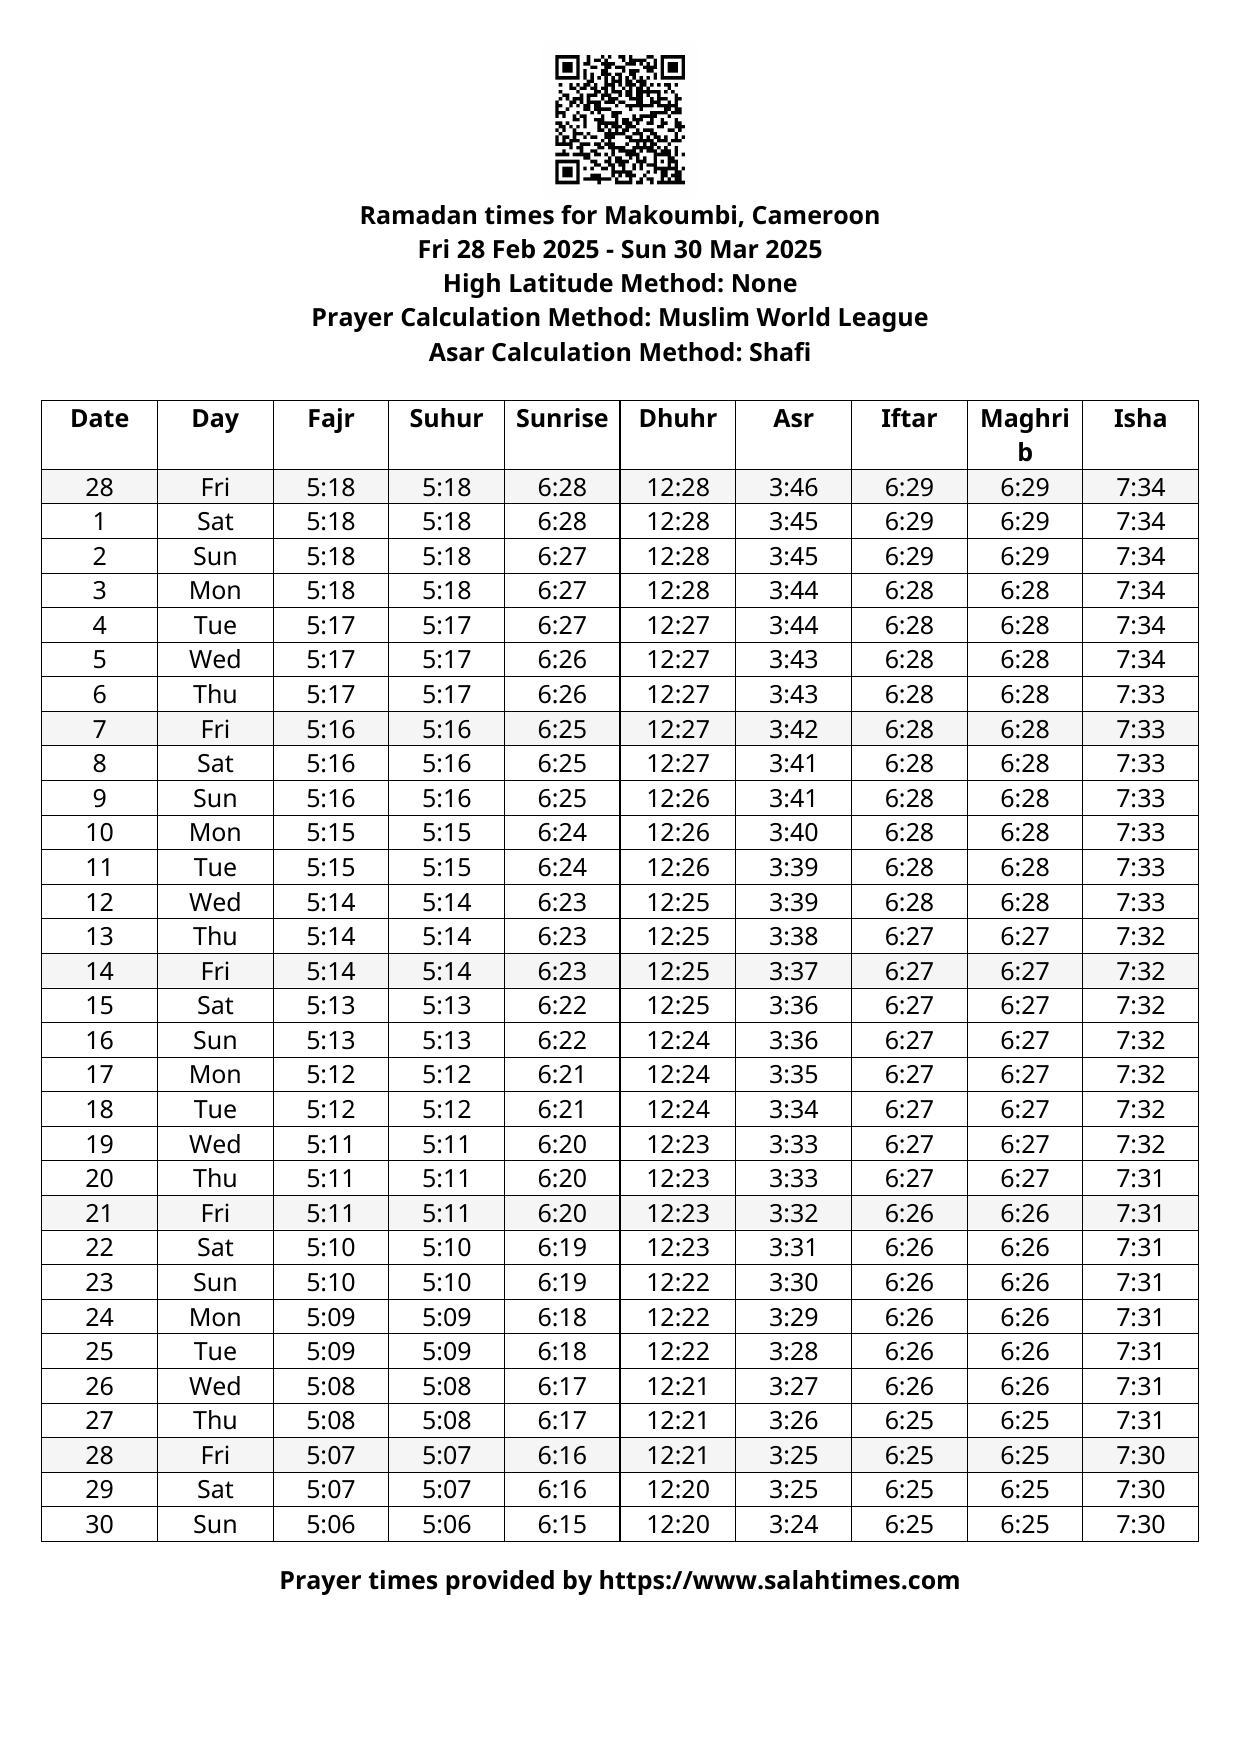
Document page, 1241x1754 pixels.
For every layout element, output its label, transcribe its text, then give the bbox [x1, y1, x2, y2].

table_cell 17 [42, 1058, 157, 1091]
table_cell 6:27 [968, 954, 1082, 987]
table_cell 5:11 [389, 1196, 504, 1229]
table_cell 3:39 [736, 850, 851, 884]
table_cell 12:27 [621, 643, 735, 676]
table_cell 18 [42, 1092, 157, 1126]
table_cell 6:24 [505, 816, 619, 849]
table_cell 3:26 [736, 1404, 851, 1437]
table_cell 6:19 [505, 1231, 619, 1264]
table_cell 6:27 [968, 919, 1082, 953]
table_cell 7:34 [1083, 504, 1198, 538]
table_cell 3:41 [736, 746, 851, 780]
table_cell 6:23 [505, 919, 619, 953]
table_cell 5:14 [389, 954, 504, 987]
table_cell Tue [158, 850, 273, 884]
table_cell 3:44 [736, 608, 851, 642]
table_cell 13 [42, 919, 157, 953]
table_cell Sat [158, 1473, 273, 1506]
table_cell 5:18 [389, 504, 504, 538]
table_cell 6:28 [852, 643, 967, 676]
table_cell 6:16 [505, 1438, 619, 1472]
table_cell 5:15 [389, 850, 504, 884]
table_cell 7:30 [1083, 1438, 1198, 1472]
table_cell 12:23 [621, 1127, 735, 1160]
table_cell Mon [158, 1300, 273, 1333]
table_cell 7:32 [1083, 1023, 1198, 1057]
table_cell 12:26 [621, 850, 735, 884]
table_cell 12:27 [621, 712, 735, 745]
table_cell 12:25 [621, 919, 735, 953]
table_cell 6:25 [852, 1438, 967, 1472]
table_cell 3:27 [736, 1369, 851, 1402]
table_cell 12:24 [621, 1058, 735, 1091]
table_cell 5:10 [274, 1265, 388, 1299]
table_cell Tue [158, 1334, 273, 1368]
table_cell 6:28 [505, 504, 619, 538]
table_cell 12:25 [621, 954, 735, 987]
table_cell 26 [42, 1369, 157, 1402]
table_cell 2 [42, 539, 157, 572]
table_cell 6:27 [968, 1058, 1082, 1091]
table_cell 12:22 [621, 1300, 735, 1333]
table_cell 24 [42, 1300, 157, 1333]
table_cell 5:17 [389, 677, 504, 711]
text Asar Calculation Method: Shafi [42, 334, 1198, 368]
table_cell 5:09 [389, 1300, 504, 1333]
table_cell 30 [42, 1507, 157, 1541]
table_cell 3:43 [736, 643, 851, 676]
table_cell 10 [42, 816, 157, 849]
text Ramadan times for Makoumbi, Cameroon [42, 198, 1198, 232]
table_cell 3:40 [736, 816, 851, 849]
table_cell 6:20 [505, 1127, 619, 1160]
table_cell Sun [158, 539, 273, 572]
table_cell Sat [158, 989, 273, 1022]
table_cell 6:28 [852, 608, 967, 642]
table_cell 5:07 [389, 1473, 504, 1506]
table_cell 3 [42, 574, 157, 607]
table_cell Thu [158, 1161, 273, 1195]
table_cell 6:27 [852, 919, 967, 953]
table_cell 5:13 [274, 989, 388, 1022]
table_cell 6:27 [968, 1127, 1082, 1160]
table_cell 5 [42, 643, 157, 676]
table_cell 7:32 [1083, 989, 1198, 1022]
table_header Date [42, 401, 157, 469]
table_cell 6:27 [852, 1127, 967, 1160]
table_cell 7:34 [1083, 539, 1198, 572]
table_cell 12:26 [621, 816, 735, 849]
table_cell 6:27 [968, 1092, 1082, 1126]
table_cell 3:33 [736, 1161, 851, 1195]
table_cell 6:28 [852, 850, 967, 884]
table_cell Mon [158, 816, 273, 849]
table_cell 7:31 [1083, 1231, 1198, 1264]
table_cell 5:12 [389, 1092, 504, 1126]
table_cell 23 [42, 1265, 157, 1299]
table_cell 7:33 [1083, 712, 1198, 745]
table_cell 6:20 [505, 1196, 619, 1229]
table_cell 6:28 [852, 712, 967, 745]
table_cell 5:09 [274, 1300, 388, 1333]
table_cell 12:25 [621, 885, 735, 918]
table_cell 7:31 [1083, 1196, 1198, 1229]
table_cell 12 [42, 885, 157, 918]
table_cell 28 [42, 470, 157, 503]
table_cell 5:15 [274, 816, 388, 849]
table_cell 6:25 [852, 1473, 967, 1506]
table_cell 6:28 [852, 746, 967, 780]
table_cell 29 [42, 1473, 157, 1506]
table_cell 7:33 [1083, 885, 1198, 918]
table_cell 12:27 [621, 608, 735, 642]
table_cell Wed [158, 1369, 273, 1402]
table_cell 5:17 [274, 643, 388, 676]
table_cell 5:07 [274, 1473, 388, 1506]
table_cell 5:18 [274, 470, 388, 503]
table_cell 6:26 [968, 1334, 1082, 1368]
table_cell 3:44 [736, 574, 851, 607]
table_cell Sat [158, 504, 273, 538]
table_cell Fri [158, 1438, 273, 1472]
table_cell 6:28 [968, 643, 1082, 676]
table_cell 6:24 [505, 850, 619, 884]
table_cell 6:26 [968, 1265, 1082, 1299]
table_cell 6:27 [968, 1161, 1082, 1195]
table_cell 7:34 [1083, 643, 1198, 676]
table_cell 12:25 [621, 989, 735, 1022]
table_cell 6:26 [852, 1196, 967, 1229]
table_cell 6:29 [852, 539, 967, 572]
table_cell 4 [42, 608, 157, 642]
table_cell 6:28 [852, 574, 967, 607]
table_cell 5:08 [274, 1369, 388, 1402]
table_cell 6:26 [852, 1265, 967, 1299]
table_cell 3:30 [736, 1265, 851, 1299]
table_cell 5:06 [389, 1507, 504, 1541]
table_cell 7:32 [1083, 1058, 1198, 1091]
table_cell 6:19 [505, 1265, 619, 1299]
table_cell Fri [158, 954, 273, 987]
table_cell Fri [158, 712, 273, 745]
table_cell 7:31 [1083, 1369, 1198, 1402]
table_cell 6:27 [505, 539, 619, 572]
table_cell 12:20 [621, 1507, 735, 1541]
table_cell 12:22 [621, 1334, 735, 1368]
table_cell 5:17 [389, 643, 504, 676]
table_cell 5:18 [274, 574, 388, 607]
table_cell 7:31 [1083, 1161, 1198, 1195]
table_cell 7:31 [1083, 1300, 1198, 1333]
table_cell 3:36 [736, 989, 851, 1022]
table_cell 5:11 [274, 1161, 388, 1195]
table_cell 6:23 [505, 954, 619, 987]
table_cell 16 [42, 1023, 157, 1057]
table_cell 6:25 [852, 1404, 967, 1437]
table_cell 11 [42, 850, 157, 884]
table_cell 7:33 [1083, 677, 1198, 711]
table_cell 6:28 [852, 781, 967, 814]
table_cell 6:26 [968, 1231, 1082, 1264]
table_cell 5:16 [389, 781, 504, 814]
table_cell 5:14 [389, 919, 504, 953]
table_cell 1 [42, 504, 157, 538]
table_cell 7:34 [1083, 470, 1198, 503]
table_cell 5:11 [274, 1196, 388, 1229]
table_cell Tue [158, 608, 273, 642]
table_cell 6:27 [852, 1161, 967, 1195]
table_cell 3:45 [736, 539, 851, 572]
table_cell 12:24 [621, 1023, 735, 1057]
table_cell 12:27 [621, 677, 735, 711]
table_cell 6:28 [852, 885, 967, 918]
table_cell 7:30 [1083, 1507, 1198, 1541]
table_cell 3:24 [736, 1507, 851, 1541]
table_cell 12:27 [621, 746, 735, 780]
table_cell 6:28 [968, 850, 1082, 884]
table_cell 7:33 [1083, 781, 1198, 814]
table_cell 12:28 [621, 539, 735, 572]
table_cell 6:28 [968, 781, 1082, 814]
table_cell 3:39 [736, 885, 851, 918]
table_cell 5:15 [389, 816, 504, 849]
table_cell 6:27 [968, 1023, 1082, 1057]
table_cell 6:16 [505, 1473, 619, 1506]
table_header Iftar [852, 401, 967, 469]
table_cell 3:35 [736, 1058, 851, 1091]
table_cell 6:22 [505, 989, 619, 1022]
table_cell Thu [158, 919, 273, 953]
table_cell 5:10 [274, 1231, 388, 1264]
table_cell 7:31 [1083, 1265, 1198, 1299]
table_cell Tue [158, 1092, 273, 1126]
table_cell 5:16 [274, 781, 388, 814]
table_cell 5:13 [389, 1023, 504, 1057]
table_header Isha [1083, 401, 1198, 469]
table_cell 6:28 [968, 574, 1082, 607]
table_cell 5:14 [389, 885, 504, 918]
table_cell 5:18 [274, 504, 388, 538]
table_cell 5:16 [389, 712, 504, 745]
table_cell 6:28 [968, 816, 1082, 849]
table_cell 12:22 [621, 1265, 735, 1299]
table_cell Sat [158, 1231, 273, 1264]
table_cell 6:27 [505, 574, 619, 607]
table_cell 7:31 [1083, 1404, 1198, 1437]
table_cell 6:25 [852, 1507, 967, 1541]
table_cell 5:18 [389, 574, 504, 607]
table_cell 6:21 [505, 1092, 619, 1126]
table_cell 5:18 [389, 470, 504, 503]
table_cell 5:16 [274, 712, 388, 745]
picture [542, 41, 699, 198]
table_cell 5:15 [274, 850, 388, 884]
table_cell 6:25 [505, 746, 619, 780]
table_header Maghrib [968, 401, 1082, 469]
table_header Sunrise [505, 401, 619, 469]
table_cell 3:45 [736, 504, 851, 538]
table_cell 12:24 [621, 1092, 735, 1126]
table_cell 6:25 [968, 1507, 1082, 1541]
table_cell 9 [42, 781, 157, 814]
table_cell 5:09 [389, 1334, 504, 1368]
table_cell 6:26 [968, 1300, 1082, 1333]
table_cell Wed [158, 643, 273, 676]
table_cell 6:28 [852, 677, 967, 711]
table_cell 3:29 [736, 1300, 851, 1333]
table_cell 6:25 [968, 1473, 1082, 1506]
table_cell 5:06 [274, 1507, 388, 1541]
table_cell 6:17 [505, 1369, 619, 1402]
table_cell Wed [158, 1127, 273, 1160]
table_cell 6:29 [852, 470, 967, 503]
table_cell 6:25 [505, 712, 619, 745]
table_cell 6:26 [852, 1231, 967, 1264]
table_cell Mon [158, 1058, 273, 1091]
table_cell 6:26 [968, 1196, 1082, 1229]
table_cell 27 [42, 1404, 157, 1437]
table_cell 7 [42, 712, 157, 745]
table_cell 5:08 [274, 1404, 388, 1437]
table_cell 3:36 [736, 1023, 851, 1057]
text Fri 28 Feb 2025 - Sun 30 Mar 2025 [42, 232, 1198, 266]
table_cell 12:20 [621, 1473, 735, 1506]
table_cell 5:16 [389, 746, 504, 780]
table_cell 6:29 [968, 539, 1082, 572]
table_cell 5:11 [389, 1161, 504, 1195]
table_cell 5:10 [389, 1265, 504, 1299]
table_cell Sun [158, 781, 273, 814]
table_cell 5:14 [274, 885, 388, 918]
table_cell 6:20 [505, 1161, 619, 1195]
table_header Day [158, 401, 273, 469]
table_cell 6 [42, 677, 157, 711]
table_cell 6:26 [852, 1300, 967, 1333]
table_cell 3:34 [736, 1092, 851, 1126]
table_cell 6:27 [852, 1058, 967, 1091]
table_cell 3:42 [736, 712, 851, 745]
table_cell 6:17 [505, 1404, 619, 1437]
table_cell 5:16 [274, 746, 388, 780]
table_cell 5:18 [389, 539, 504, 572]
table_cell 6:27 [852, 1092, 967, 1126]
table_cell 6:28 [968, 608, 1082, 642]
table_cell Fri [158, 1196, 273, 1229]
table_cell 7:34 [1083, 574, 1198, 607]
table_cell 3:28 [736, 1334, 851, 1368]
table_cell 6:25 [968, 1404, 1082, 1437]
table_cell 5:12 [274, 1058, 388, 1091]
table_cell 6:26 [852, 1369, 967, 1402]
table_cell 28 [42, 1438, 157, 1472]
table_cell 12:28 [621, 470, 735, 503]
table_cell 6:15 [505, 1507, 619, 1541]
table_cell 19 [42, 1127, 157, 1160]
table_cell 7:33 [1083, 850, 1198, 884]
table_cell 6:27 [852, 989, 967, 1022]
table_cell 12:23 [621, 1231, 735, 1264]
table_cell 21 [42, 1196, 157, 1229]
table_cell Fri [158, 470, 273, 503]
table_cell 12:23 [621, 1196, 735, 1229]
table_cell 5:11 [389, 1127, 504, 1160]
table_cell 5:18 [274, 539, 388, 572]
table_cell 6:28 [968, 677, 1082, 711]
text High Latitude Method: None [42, 266, 1198, 300]
table_cell 6:21 [505, 1058, 619, 1091]
table_cell Thu [158, 1404, 273, 1437]
table_cell 3:25 [736, 1438, 851, 1472]
table_cell 5:17 [274, 608, 388, 642]
table_cell 3:43 [736, 677, 851, 711]
table_cell Thu [158, 677, 273, 711]
table_cell 6:26 [505, 677, 619, 711]
table_cell 5:14 [274, 954, 388, 987]
table_cell 3:32 [736, 1196, 851, 1229]
table_cell 3:38 [736, 919, 851, 953]
table_header Asr [736, 401, 851, 469]
table_cell 3:33 [736, 1127, 851, 1160]
table_cell 6:25 [505, 781, 619, 814]
table_cell 7:34 [1083, 608, 1198, 642]
table_cell 14 [42, 954, 157, 987]
table_cell 3:31 [736, 1231, 851, 1264]
table_cell Sun [158, 1507, 273, 1541]
table_cell 20 [42, 1161, 157, 1195]
table_cell 6:28 [968, 712, 1082, 745]
table_cell 6:26 [852, 1334, 967, 1368]
text Prayer times provided by https://www.salahtimes.com [42, 1563, 1198, 1597]
table_cell 12:28 [621, 574, 735, 607]
table_cell 5:10 [389, 1231, 504, 1264]
table_cell 25 [42, 1334, 157, 1368]
table_cell 5:12 [274, 1092, 388, 1126]
table_cell 6:28 [852, 816, 967, 849]
table_cell 8 [42, 746, 157, 780]
table_cell Sun [158, 1265, 273, 1299]
table_cell 6:29 [968, 504, 1082, 538]
table_header Dhuhr [621, 401, 735, 469]
table_cell 12:21 [621, 1369, 735, 1402]
table_cell 7:32 [1083, 1127, 1198, 1160]
table_cell 12:21 [621, 1438, 735, 1472]
table_cell 15 [42, 989, 157, 1022]
table_cell 6:26 [968, 1369, 1082, 1402]
table_cell 6:23 [505, 885, 619, 918]
table_cell 6:18 [505, 1300, 619, 1333]
table_cell 5:08 [389, 1369, 504, 1402]
table_cell 7:33 [1083, 816, 1198, 849]
table_cell 6:26 [505, 643, 619, 676]
text Prayer Calculation Method: Muslim World League [42, 300, 1198, 334]
table_cell 3:41 [736, 781, 851, 814]
table_cell 5:17 [389, 608, 504, 642]
table_cell 7:32 [1083, 954, 1198, 987]
table_cell 5:12 [389, 1058, 504, 1091]
table_cell 6:28 [968, 746, 1082, 780]
table_cell 5:13 [389, 989, 504, 1022]
table_cell 7:32 [1083, 919, 1198, 953]
table_cell 5:08 [389, 1404, 504, 1437]
table_cell 3:46 [736, 470, 851, 503]
table_cell 7:32 [1083, 1092, 1198, 1126]
table_cell 6:28 [505, 470, 619, 503]
table_cell Sat [158, 746, 273, 780]
table_cell 6:28 [968, 885, 1082, 918]
table_cell 6:27 [852, 954, 967, 987]
table_cell 5:17 [274, 677, 388, 711]
table_cell 12:26 [621, 781, 735, 814]
table_cell 3:25 [736, 1473, 851, 1506]
table_cell 6:27 [852, 1023, 967, 1057]
table_cell Sun [158, 1023, 273, 1057]
table_cell 12:21 [621, 1404, 735, 1437]
table_cell 12:28 [621, 504, 735, 538]
table_cell 6:27 [968, 989, 1082, 1022]
table_cell 7:31 [1083, 1334, 1198, 1368]
table_cell 5:07 [389, 1438, 504, 1472]
table_cell 6:18 [505, 1334, 619, 1368]
table_cell 6:27 [505, 608, 619, 642]
table_cell 12:23 [621, 1161, 735, 1195]
table_cell 7:33 [1083, 746, 1198, 780]
table_cell 3:37 [736, 954, 851, 987]
table_cell 6:22 [505, 1023, 619, 1057]
table_cell 5:09 [274, 1334, 388, 1368]
table_cell Wed [158, 885, 273, 918]
table_cell 5:13 [274, 1023, 388, 1057]
table_cell 5:11 [274, 1127, 388, 1160]
table_cell 6:29 [968, 470, 1082, 503]
table_header Suhur [389, 401, 504, 469]
table_cell 5:14 [274, 919, 388, 953]
table_cell Mon [158, 574, 273, 607]
table_cell 22 [42, 1231, 157, 1264]
table_cell 6:29 [852, 504, 967, 538]
table_cell 7:30 [1083, 1473, 1198, 1506]
table_header Fajr [274, 401, 388, 469]
table_cell 6:25 [968, 1438, 1082, 1472]
table_cell 5:07 [274, 1438, 388, 1472]
